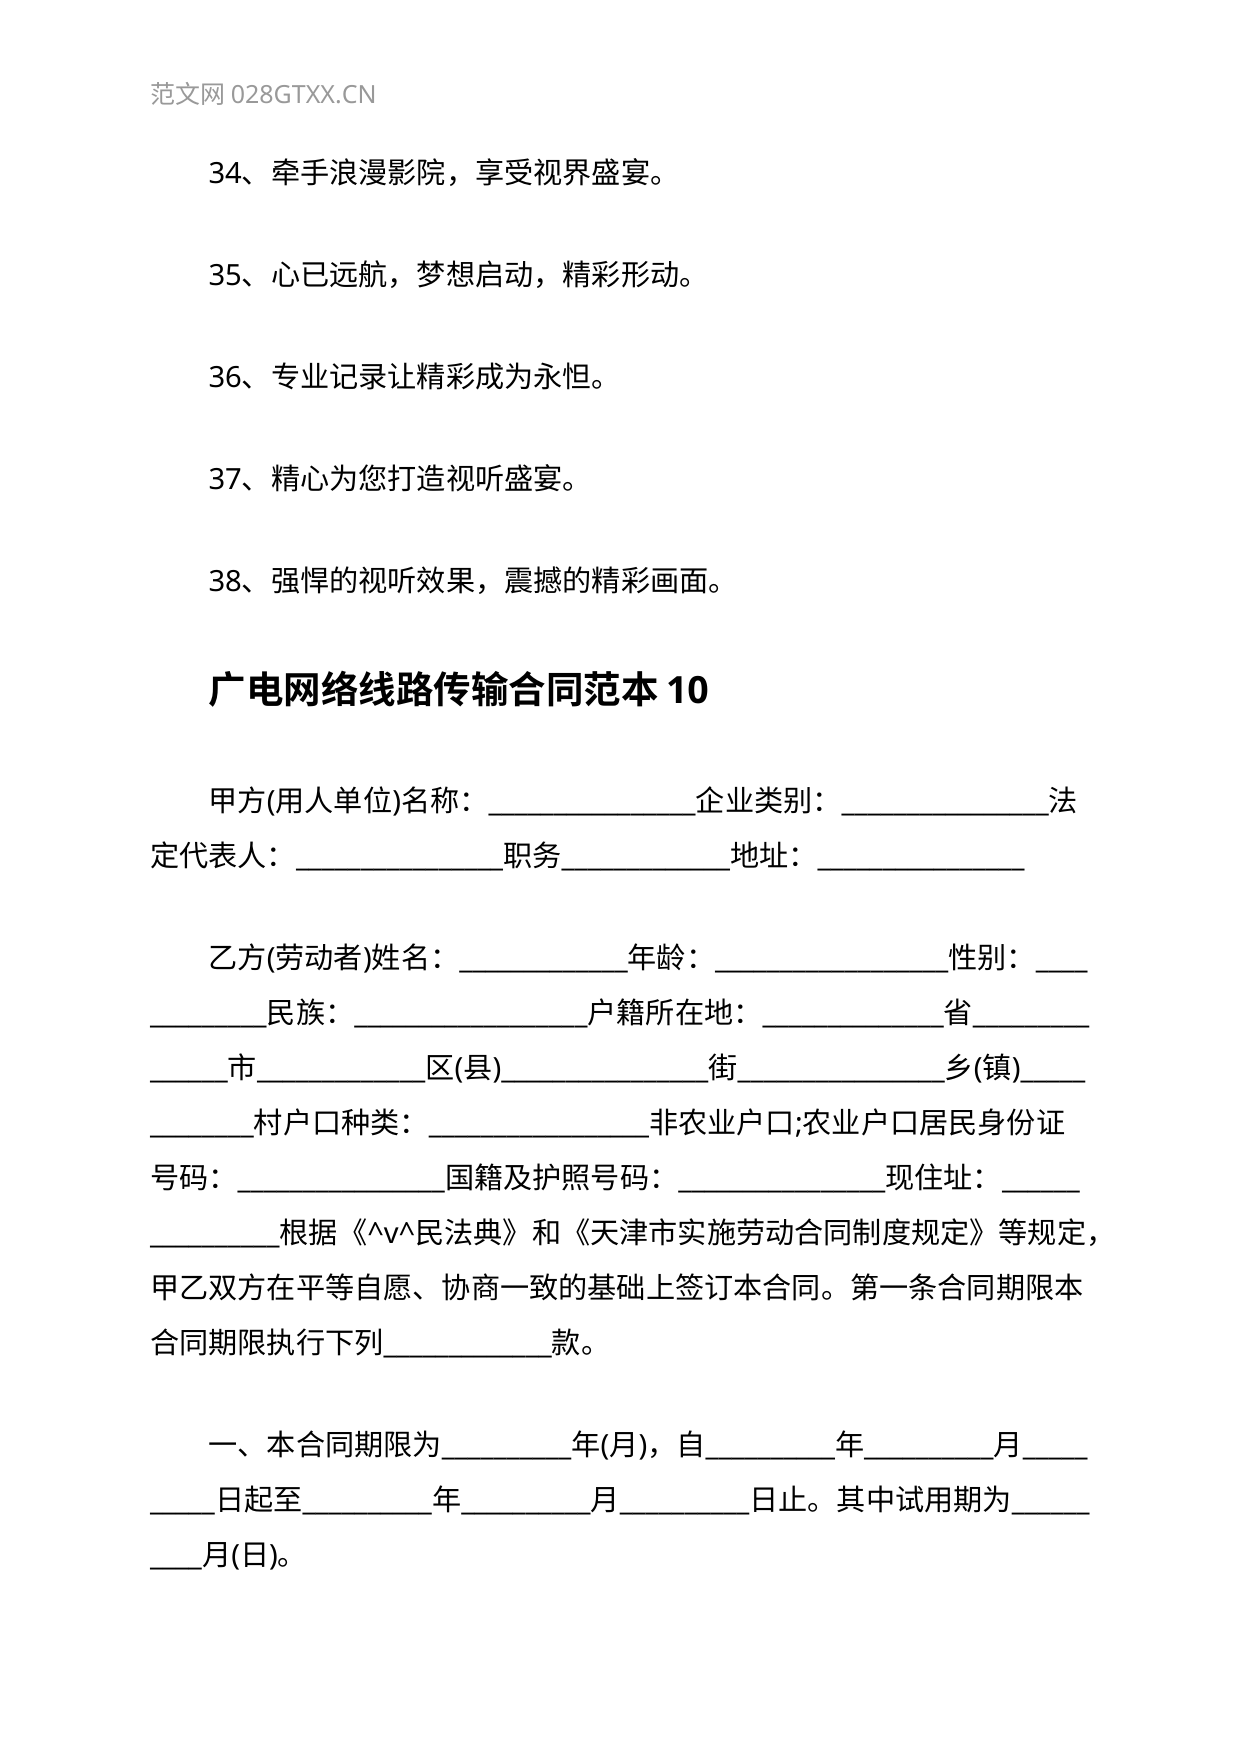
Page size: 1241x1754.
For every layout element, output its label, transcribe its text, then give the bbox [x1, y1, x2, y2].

text 一、本合同期限为__________年(月)，自__________年__________月__________日起至__________年__________月__________日止。其中试用期为__________月(日)。 [150, 1421, 1090, 1574]
text 35、心已远航，梦想启动，精彩形动。 [150, 252, 1090, 294]
text 37、精心为您打造视听盛宴。 [150, 456, 1090, 498]
text 乙方(劳动者)姓名：_____________年龄：__________________性别：_____________民族：__________________户籍所在地：______________省_______________市_____________区(县)________________街________________乡(镇)_____________村户口种类：_________________非农业户口;农业户口居民身份证号码：________________国籍及护照号码：________________现住址：________________根据《^v^民法典》和《天津市实施劳动合同制度规定》等规定，甲乙双方在平等自愿、协商一致的基础上签订本合同。第一条合同期限本合同期限执行下列_____________款。 [150, 934, 1090, 1362]
text 广电网络线路传输合同范本10 [150, 660, 1090, 714]
text 38、强悍的视听效果，震撼的精彩画面。 [150, 558, 1090, 600]
text 36、专业记录让精彩成为永怛。 [150, 354, 1090, 396]
text 34、牵手浪漫影院，享受视界盛宴。 [150, 150, 1090, 192]
text 甲方(用人单位)名称：________________企业类别：________________法定代表人：________________职务_____________地址：________________ [150, 777, 1090, 875]
